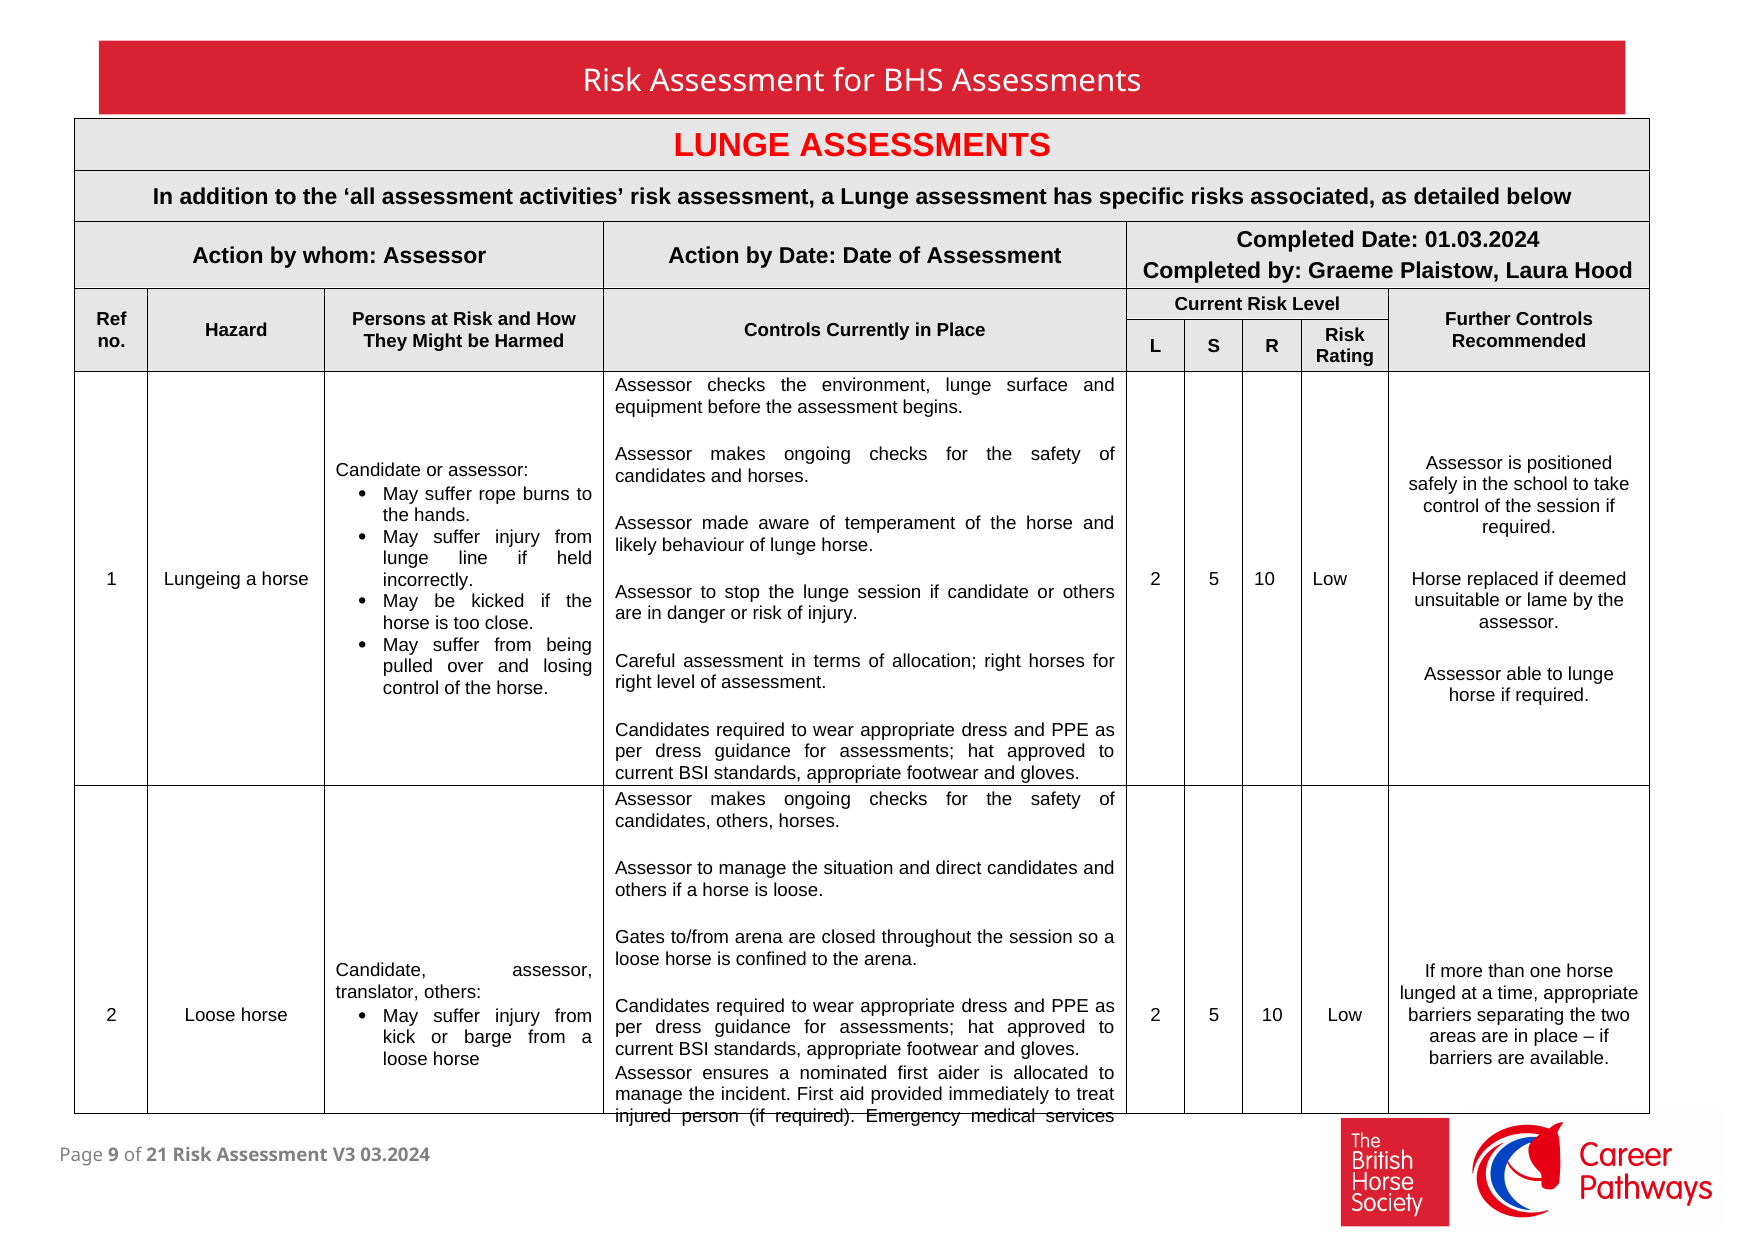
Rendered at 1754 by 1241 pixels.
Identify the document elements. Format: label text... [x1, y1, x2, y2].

table_cell Risk Rating [1302, 320, 1388, 371]
table_cell Loose horse [148, 786, 324, 1113]
table_cell Candidate, assessor, translator, others: May suffer injury from kick or barge from a loose horse [325, 786, 603, 1113]
table_cell Hazard [148, 289, 324, 371]
table_cell If more than one horse lunged at a time, appropriate barriers separating the two areas are in place – if barriers are available. [1389, 786, 1649, 1113]
table_cell 1 [75, 372, 147, 785]
table_cell Controls Currently in Place [604, 289, 1126, 371]
table_cell Further Controls Recommended [1389, 289, 1649, 371]
table_cell Low [1302, 786, 1388, 1113]
table_cell Candidate or assessor: May suffer rope burns to the hands. May suffer injury from lunge line if held incorrectly. May be kicked if the horse is too close. May suffer from being pulled over and losing control of the horse. [325, 372, 603, 785]
table_header LUNGE ASSESSMENTS [75, 119, 1649, 170]
table_cell Action by Date: Date of Assessment [604, 222, 1126, 287]
table_cell 10 [1243, 372, 1301, 785]
table_cell 2 [75, 786, 147, 1113]
table_cell Assessor is positioned safely in the school to take control of the session if required. Horse replaced if deemed unsuitable or lame by the assessor. Assessor able to lunge horse if required. [1389, 372, 1649, 785]
table_cell 5 [1185, 372, 1242, 785]
table_cell S [1185, 320, 1242, 371]
table_cell In addition to the ‘all assessment activities’ risk assessment, a Lunge assessment has specific risks associated, as detailed below [75, 171, 1649, 221]
table_cell Persons at Risk and How They Might be Harmed [325, 289, 603, 371]
picture [1340, 1117, 1450, 1227]
table_cell Assessor makes ongoing checks for the safety of candidates, others, horses. Assessor to manage the situation and direct candidates and others if a horse is loose. Gates to/from arena are closed throughout the session so a loose horse is confined to the arena. Candidates required to wear appropriate dress and PPE as per dress guidance for assessments; hat approved to current BSI standards, appropriate footwear and gloves. Assessor ensures a nominated first aider is allocated to manage the incident. First aid provided immediately to treat injured person (if required). Emergency medical services called (if required). Assessor informs translator of appropriate place to stand during the assessment. [604, 786, 1126, 1113]
table_cell 2 [1127, 372, 1184, 785]
table_cell Ref no. [75, 289, 147, 371]
table_cell Low [1302, 372, 1388, 785]
table_cell Assessor checks the environment, lunge surface and equipment before the assessment begins. Assessor makes ongoing checks for the safety of candidates and horses. Assessor made aware of temperament of the horse and likely behaviour of lunge horse. Assessor to stop the lunge session if candidate or others are in danger or risk of injury. Careful assessment in terms of allocation; right horses for right level of assessment. Candidates required to wear appropriate dress and PPE as per dress guidance for assessments; hat approved to current BSI standards, appropriate footwear and gloves. [604, 372, 1126, 785]
table_cell 5 [1185, 786, 1242, 1113]
table_cell Action by whom: Assessor [75, 222, 603, 287]
table_cell Completed Date: 01.03.2024 Completed by: Graeme Plaistow, Laura Hood [1127, 222, 1649, 287]
table_cell R [1243, 320, 1301, 371]
picture [1460, 1109, 1725, 1229]
table_cell 10 [1243, 786, 1301, 1113]
table_cell Lungeing a horse [148, 372, 324, 785]
table_cell Current Risk Level [1127, 289, 1388, 318]
table_cell L [1127, 320, 1184, 371]
table_cell 2 [1127, 786, 1184, 1113]
